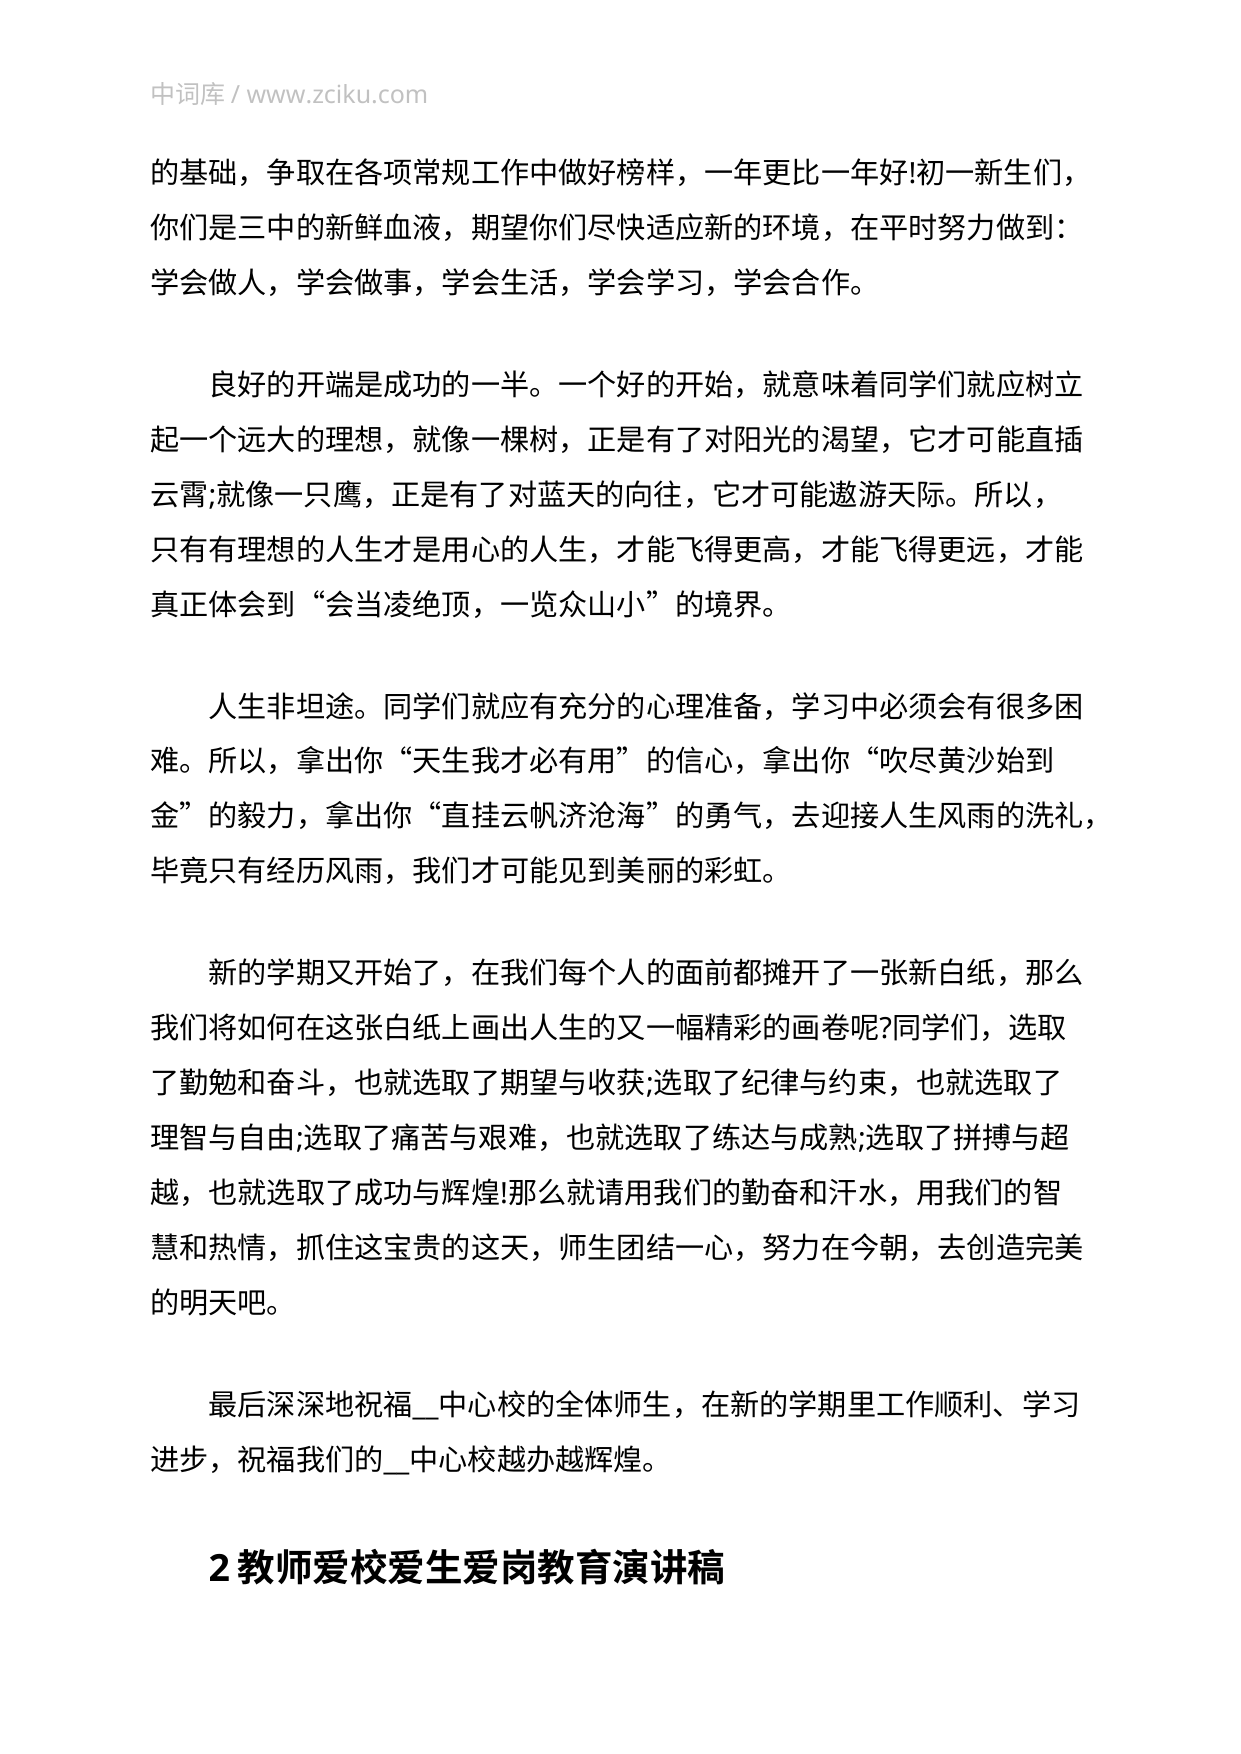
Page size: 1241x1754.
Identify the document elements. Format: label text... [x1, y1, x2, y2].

text 2教师爱校爱生爱岗教育演讲稿 [150, 1538, 1090, 1593]
text 新的学期又开始了，在我们每个人的面前都摊开了一张新白纸，那么我们将如何在这张白纸上画出人生的又一幅精彩的画卷呢?同学们，选取了勤勉和奋斗，也就选取了期望与收获;选取了纪律与约束，也就选取了理智与自由;选取了痛苦与艰难，也就选取了练达与成熟;选取了拼搏与超越，也就选取了成功与辉煌!那么就请用我们的勤奋和汗水，用我们的智慧和热情，抓住这宝贵的这天，师生团结一心，努力在今朝，去创造完美的明天吧。 [150, 949, 1090, 1322]
text 最后深深地祝福__中心校的全体师生，在新的学期里工作顺利、学习进步，祝福我们的__中心校越办越辉煌。 [150, 1381, 1090, 1478]
text 良好的开端是成功的一半。一个好的开始，就意味着同学们就应树立起一个远大的理想，就像一棵树，正是有了对阳光的渴望，它才可能直插云霄;就像一只鹰，正是有了对蓝天的向往，它才可能遨游天际。所以，只有有理想的人生才是用心的人生，才能飞得更高，才能飞得更远，才能真正体会到“会当凌绝顶，一览众山小”的境界。 [150, 362, 1090, 624]
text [150, 150, 1090, 302]
text 人生非坦途。同学们就应有充分的心理准备，学习中必须会有很多困难。所以，拿出你“天生我才必有用”的信心，拿出你“吹尽黄沙始到金”的毅力，拿出你“直挂云帆济沧海”的勇气，去迎接人生风雨的洗礼，毕竟只有经历风雨，我们才可能见到美丽的彩虹。 [150, 683, 1090, 890]
